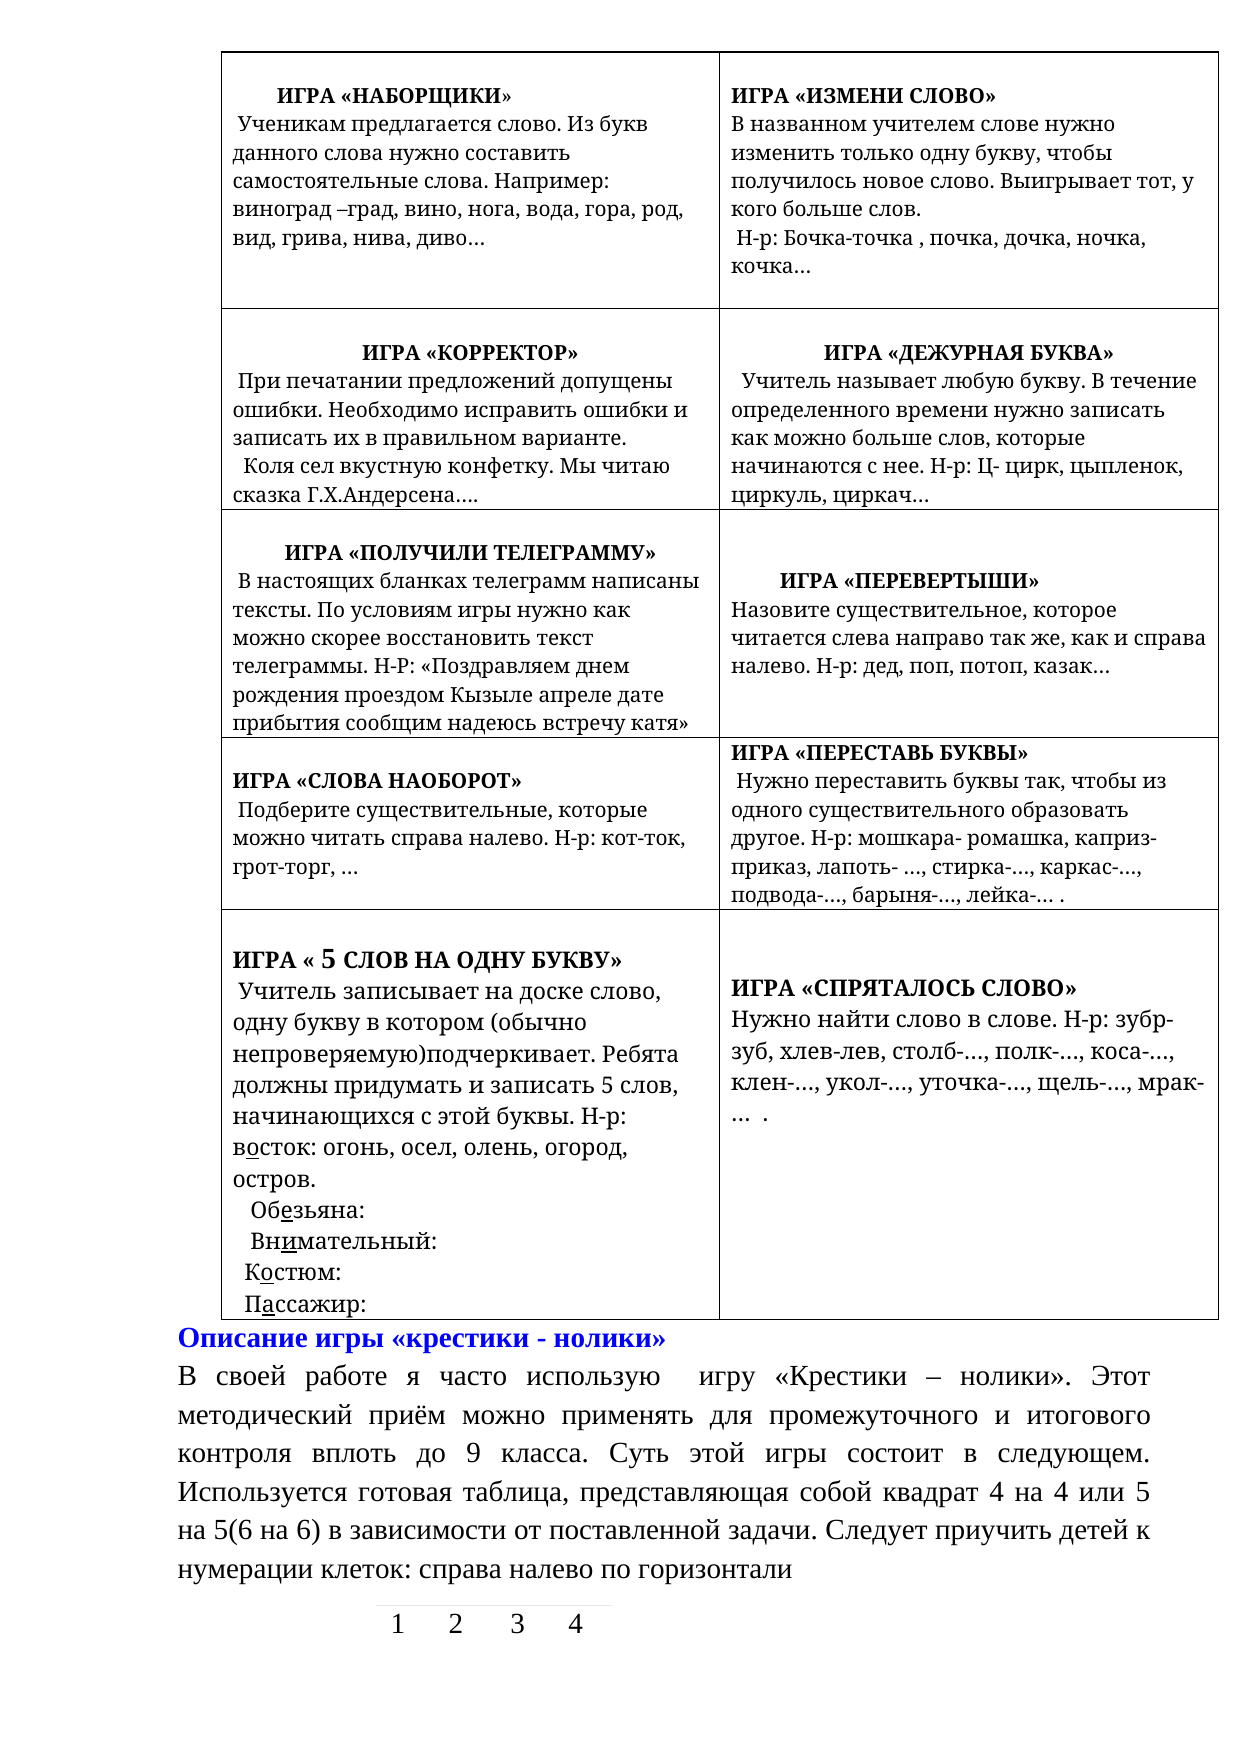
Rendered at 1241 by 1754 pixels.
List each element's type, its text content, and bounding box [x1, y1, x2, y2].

text Описание игры «крестики - нолики» [177, 89, 1152, 1353]
table_cell ИГРА «КОРРЕКТОР» При печатании предложений допущены ошибки. Необходимо исправить ошибки и записать их в правильном варианте. Коля сел вкустную конфетку. Мы читаю сказка Г.Х.Андерсена…. [222, 309, 719, 508]
table_cell ИГРА «ПЕРЕВЕРТЫШИ» Назовите существительное, которое читается слева направо так же, как и справа налево. Н-р: дед, поп, потоп, казак… [720, 510, 1218, 737]
table_header ИГРА «ИЗМЕНИ СЛОВО» В названном учителем слове нужно изменить только одну букву, чтобы получилось новое слово. Выигрывает тот, у кого больше слов. Н-р: Бочка-точка , почка, дочка, ночка, кочка… [720, 53, 1218, 308]
table_cell ИГРА «СЛОВА НАОБОРОТ» Подберите существительные, которые можно читать справа налево. Н-р: кот-ток, грот-торг, … [222, 738, 719, 909]
table_header 3 [496, 1606, 554, 1659]
table_header ИГРА «НАБОРЩИКИ» Ученикам предлагается слово. Из букв данного слова нужно составить самостоятельные слова. Например: виноград –град, вино, нога, вода, гора, род, вид, грива, нива, диво… [222, 53, 719, 308]
table_cell ИГРА «ПОЛУЧИЛИ ТЕЛЕГРАММУ» В настоящих бланках телеграмм написаны тексты. По условиям игры нужно как можно скорее восстановить текст телеграммы. Н-Р: «Поздравляем днем рождения проездом Кызыле апреле дате прибытия сообщим надеюсь встречу катя» [222, 510, 719, 737]
table_header 1 [376, 1606, 434, 1659]
table_cell ИГРА «ПЕРЕСТАВЬ БУКВЫ» Нужно переставить буквы так, чтобы из одного существительного образовать другое. Н-р: мошкара- ромашка, каприз- приказ, лапоть- …, стирка-…, каркас-…, подвода-…, барыня-…, лейка-… . [720, 738, 1218, 909]
table_header 2 [434, 1606, 496, 1659]
table_cell ИГРА « 5 СЛОВ НА ОДНУ БУКВУ» Учитель записывает на доске слово, одну букву в котором (обычно непроверяемую)подчеркивает. Ребята должны придумать и записать 5 слов, начинающихся с этой буквы. Н-р: восток: огонь, осел, олень, огород, остров. Обезьяна: Внимательный: Костюм: Пассажир: [222, 910, 719, 1319]
table_cell ИГРА «СПРЯТАЛОСЬ СЛОВО» Нужно найти слово в слове. Н-р: зубр- зуб, хлев-лев, столб-…, полк-…, коса-…, клен-…, укол-…, уточка-…, щель-…, мрак-… . [720, 910, 1218, 1319]
table_cell ИГРА «ДЕЖУРНАЯ БУКВА» Учитель называет любую букву. В течение определенного времени нужно записать как можно больше слов, которые начинаются с нее. Н-р: Ц- цирк, цыпленок, циркуль, циркач… [720, 309, 1218, 508]
text В своей работе я часто использую игру «Крестики – нолики». Этот методический приём можно применять для промежуточного и итогового контроля вплоть до 9 класса. Суть этой игры состоит в следующем. Используется готовая таблица, представляющая собой квадрат 4 на 4 или 5 на 5(6 на 6) в зависимости от поставленной задачи. Следует приучить детей к нумерации клеток: справа налево по горизонтали [177, 1358, 1152, 1584]
table_header 4 [554, 1606, 612, 1659]
